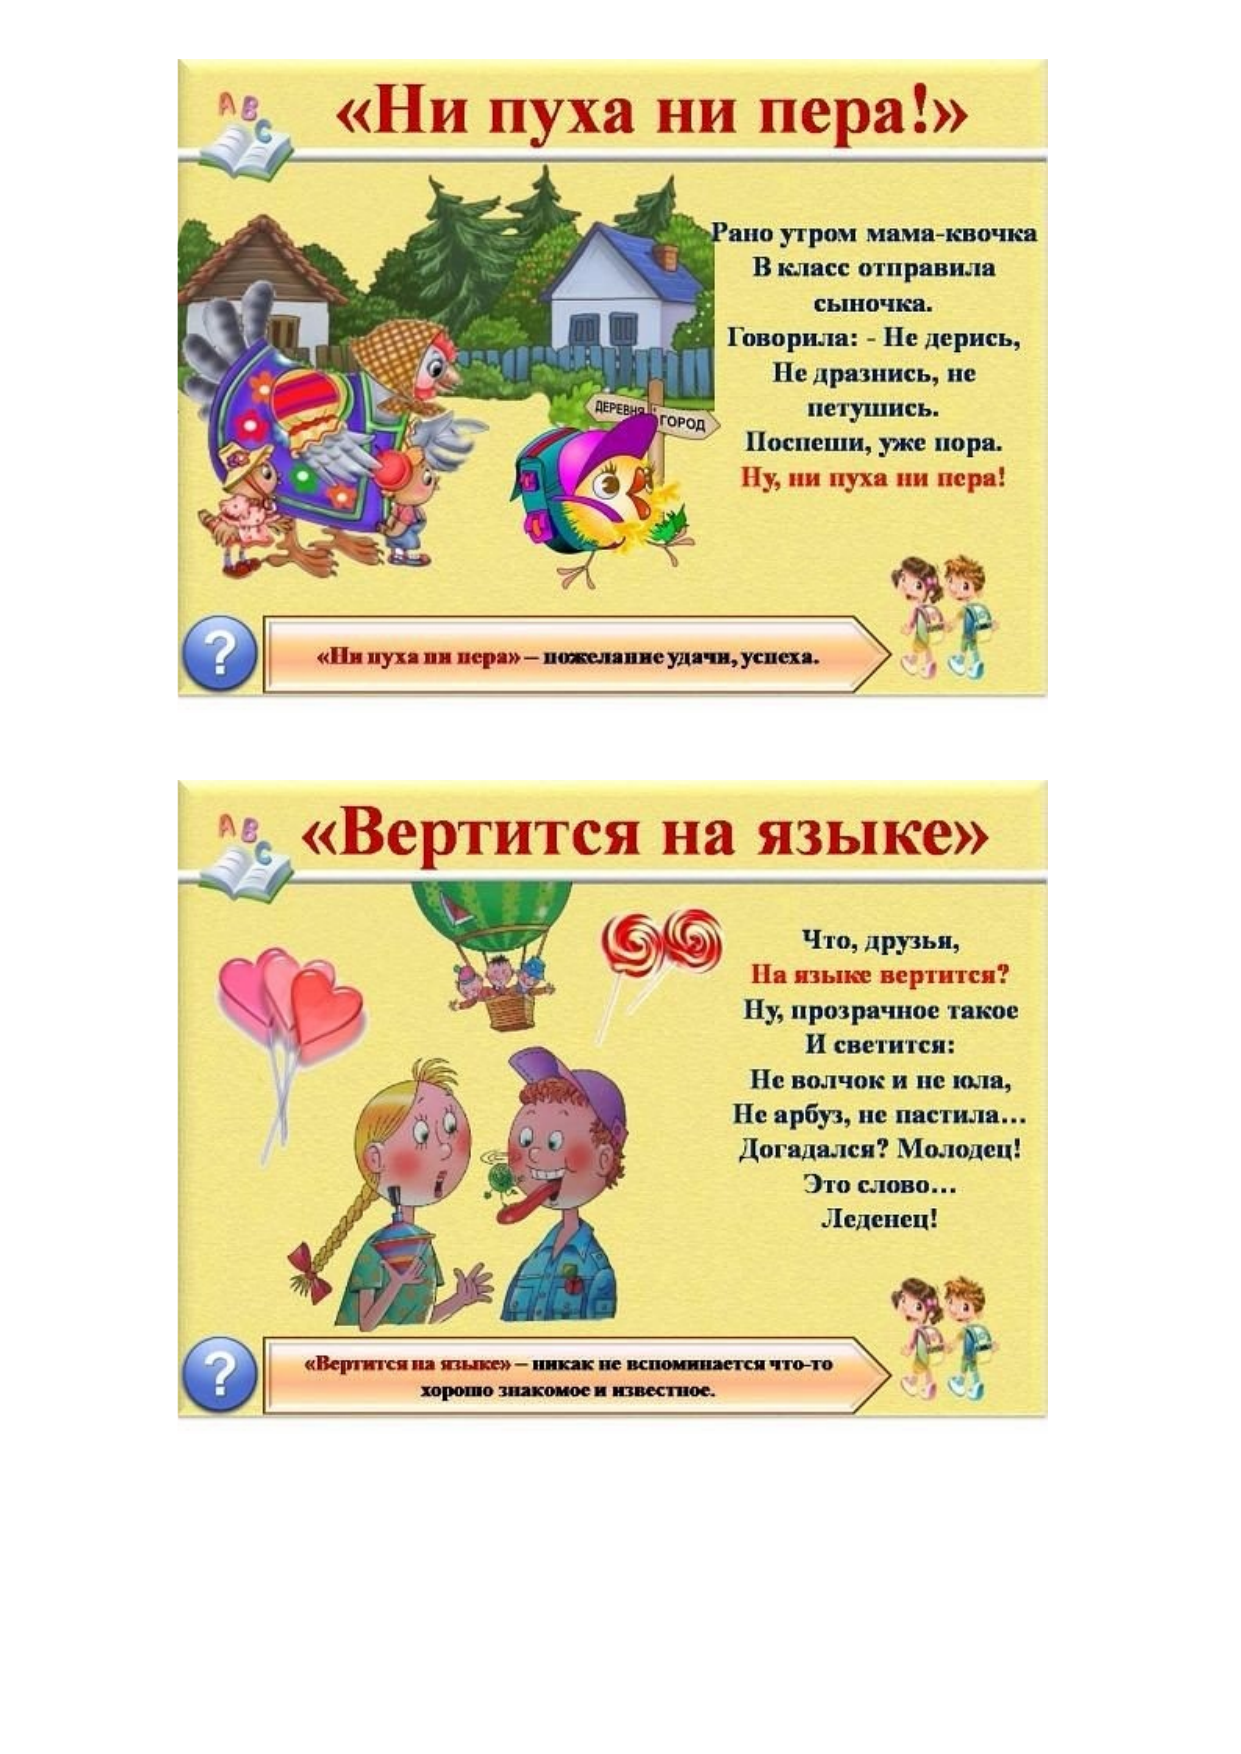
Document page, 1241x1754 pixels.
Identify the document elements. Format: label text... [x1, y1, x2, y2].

picture [177, 59, 1048, 713]
picture [177, 780, 1048, 1434]
